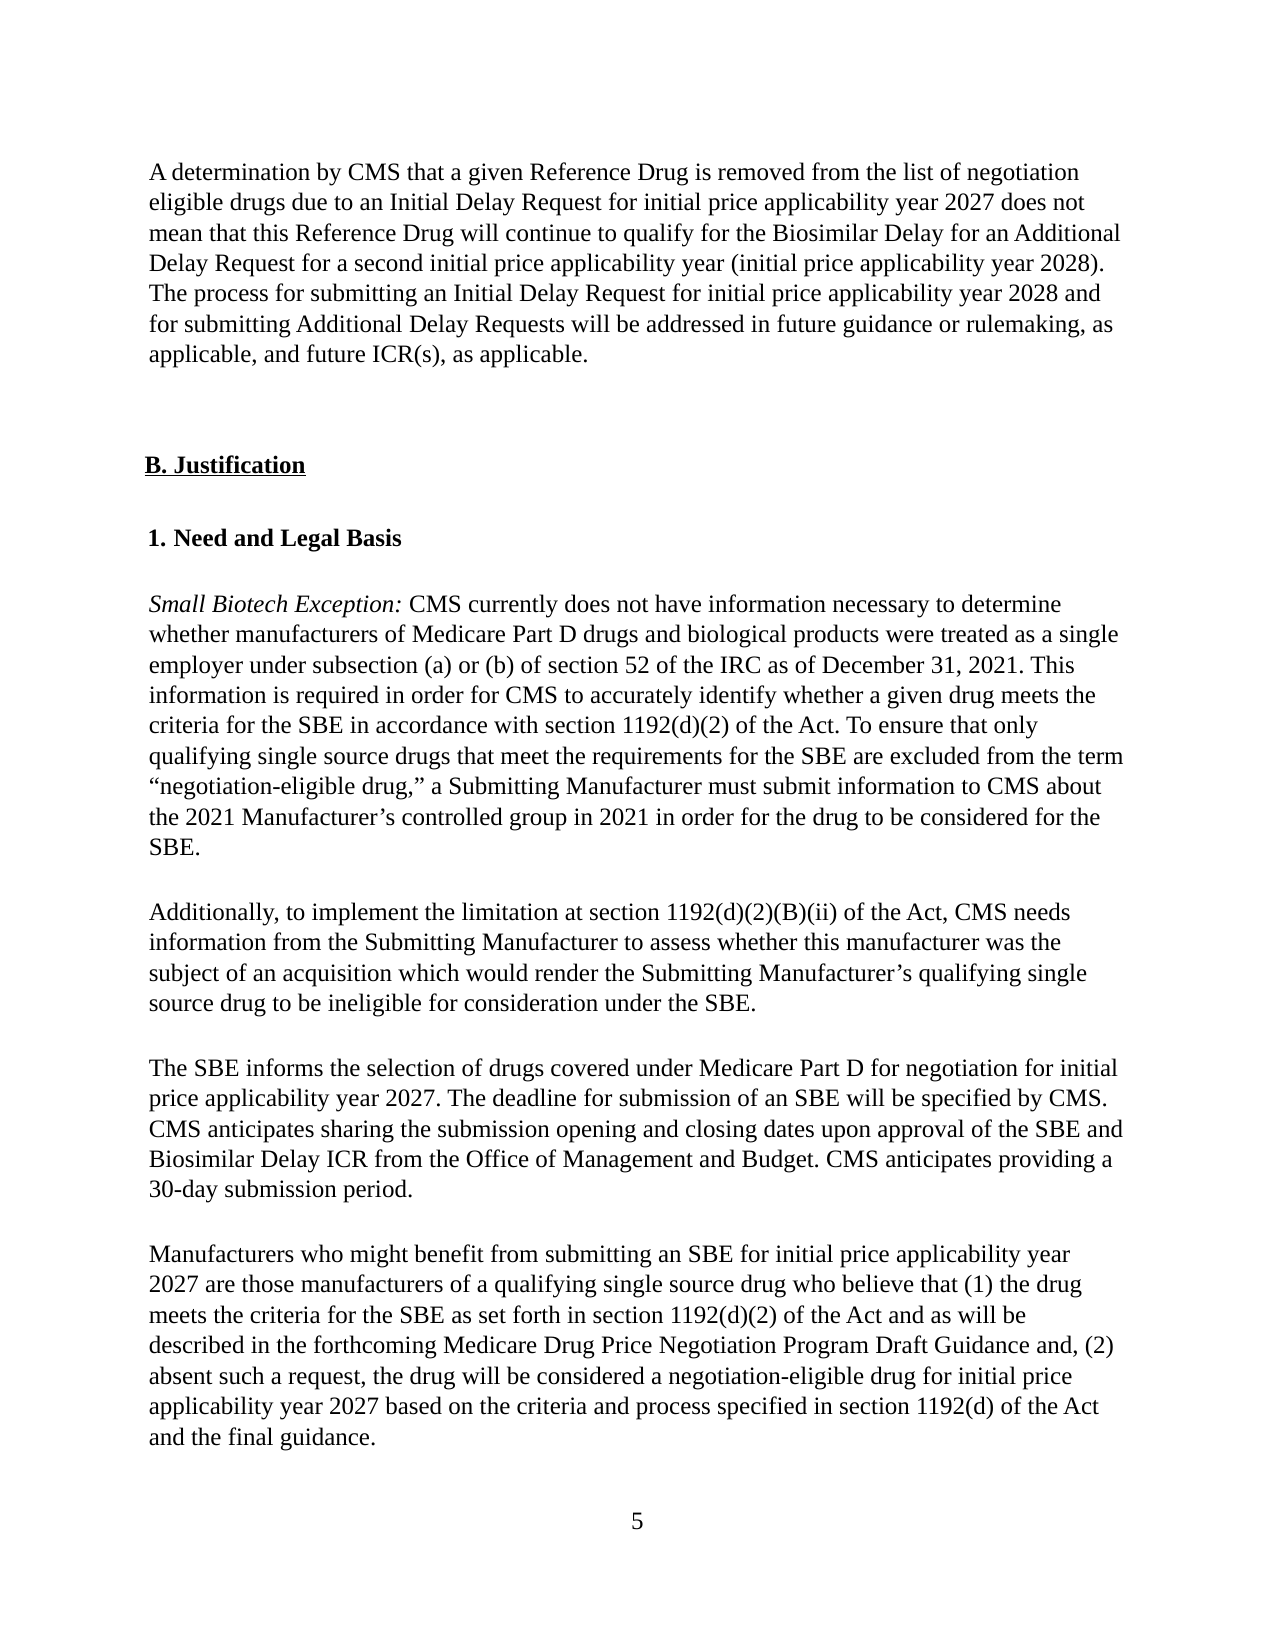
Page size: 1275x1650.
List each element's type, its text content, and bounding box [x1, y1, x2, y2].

text A determination by CMS that a given Reference Drug is removed from the list of negotiation eligible drugs due to an Initial Delay Request for initial price applicability year 2027 does not mean that this Reference Drug will continue to qualify for the Biosimilar Delay for an Additional Delay Request for a second initial price applicability year (initial price applicability year 2028). The process for submitting an Initial Delay Request for initial price applicability year 2028 and for submitting Additional Delay Requests will be addressed in future guidance or rulemaking, as applicable, and future ICR(s), as applicable. [148, 157, 1125, 368]
text Small Biotech Exception: CMS currently does not have information necessary to determine whether manufacturers of Medicare Part D drugs and biological products were treated as a single employer under subsection (a) or (b) of section 52 of the IRC as of December 31, 2021. This information is required in order for CMS to accurately identify whether a given drug meets the criteria for the SBE in accordance with section 1192(d)(2) of the Act. To ensure that only qualifying single source drugs that meet the requirements for the SBE are excluded from the term “negotiation-eligible drug,” a Submitting Manufacturer must submit information to CMS about the 2021 Manufacturer’s controlled group in 2021 in order for the drug to be considered for the SBE. [148, 589, 1125, 861]
subtitle 1. Need and Legal Basis [147, 523, 1127, 552]
text Additionally, to implement the limitation at section 1192(d)(2)(B)(ii) of the Act, CMS needs information from the Submitting Manufacturer to assess whether this manufacturer was the subject of an acquisition which would render the Submitting Manufacturer’s qualifying single source drug to be ineligible for consideration under the SBE. [148, 897, 1125, 1017]
text The SBE informs the selection of drugs covered under Medicare Part D for negotiation for initial price applicability year 2027. The deadline for submission of an SBE will be specified by CMS. CMS anticipates sharing the submission opening and closing dates upon approval of the SBE and Biosimilar Delay ICR from the Office of Management and Budget. CMS anticipates providing a 30-day submission period. [148, 1053, 1125, 1203]
text Manufacturers who might benefit from submitting an SBE for initial price applicability year 2027 are those manufacturers of a qualifying single source drug who believe that (1) the drug meets the criteria for the SBE as set forth in section 1192(d)(2) of the Act and as will be described in the forthcoming Medicare Drug Price Negotiation Program Draft Guidance and, (2) absent such a request, the drug will be considered a negotiation-eligible drug for initial price applicability year 2027 based on the criteria and process specified in section 1192(d) of the Act and the final guidance. [148, 1239, 1125, 1450]
subtitle B. Justification [144, 450, 1127, 479]
